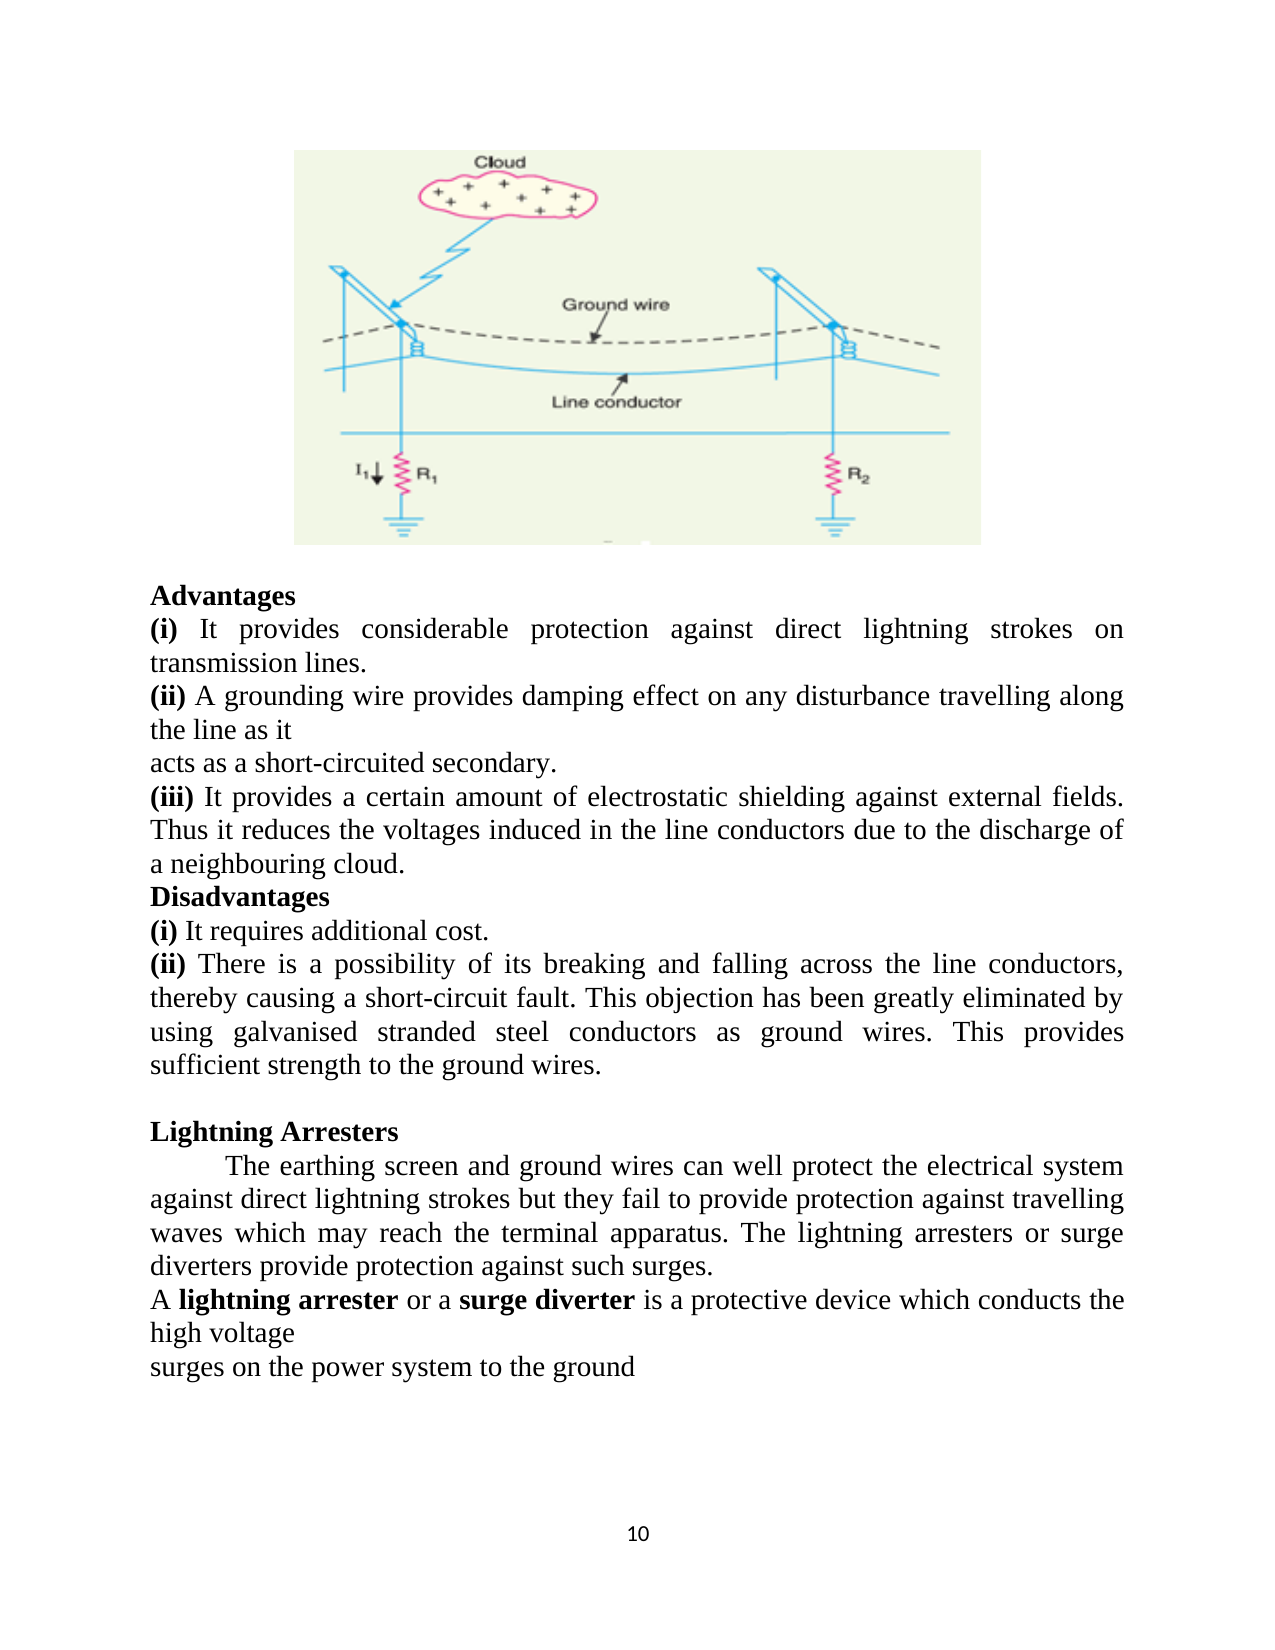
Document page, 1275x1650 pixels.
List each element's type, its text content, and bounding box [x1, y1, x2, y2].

text Advantages [150, 578, 1125, 611]
picture [294, 150, 982, 545]
text (ii) There is a possibility of its breaking and falling across the line conductors, thereby causing a short-circuit fault. This objection has been greatly eliminated by using galvanised stranded steel conductors as ground wires. This provides sufficient strength to the ground wires. [150, 947, 1125, 1081]
text acts as a short-circuited secondary. [150, 745, 1125, 779]
text (ii) A grounding wire provides damping effect on any disturbance travelling along the line as it [150, 678, 1125, 745]
text Disadvantages [150, 879, 1125, 913]
text A lightning arrester or a surge diverter is a protective device which conducts the high voltage [150, 1282, 1125, 1349]
text (iii) It provides a certain amount of electrostatic shielding against external fields. Thus it reduces the voltages induced in the line conductors due to the discharge of a neighbouring cloud. [150, 779, 1125, 879]
text (i) It requires additional cost. [150, 913, 1125, 947]
text (i) It provides considerable protection against direct lightning strokes on transmission lines. [150, 611, 1125, 678]
text surges on the power system to the ground [150, 1349, 1125, 1383]
text Lightning Arresters [150, 1114, 1125, 1148]
text The earthing screen and ground wires can well protect the electrical system against direct lightning strokes but they fail to provide protection against travelling waves which may reach the terminal apparatus. The lightning arresters or surge diverters provide protection against such surges. [150, 1148, 1125, 1282]
